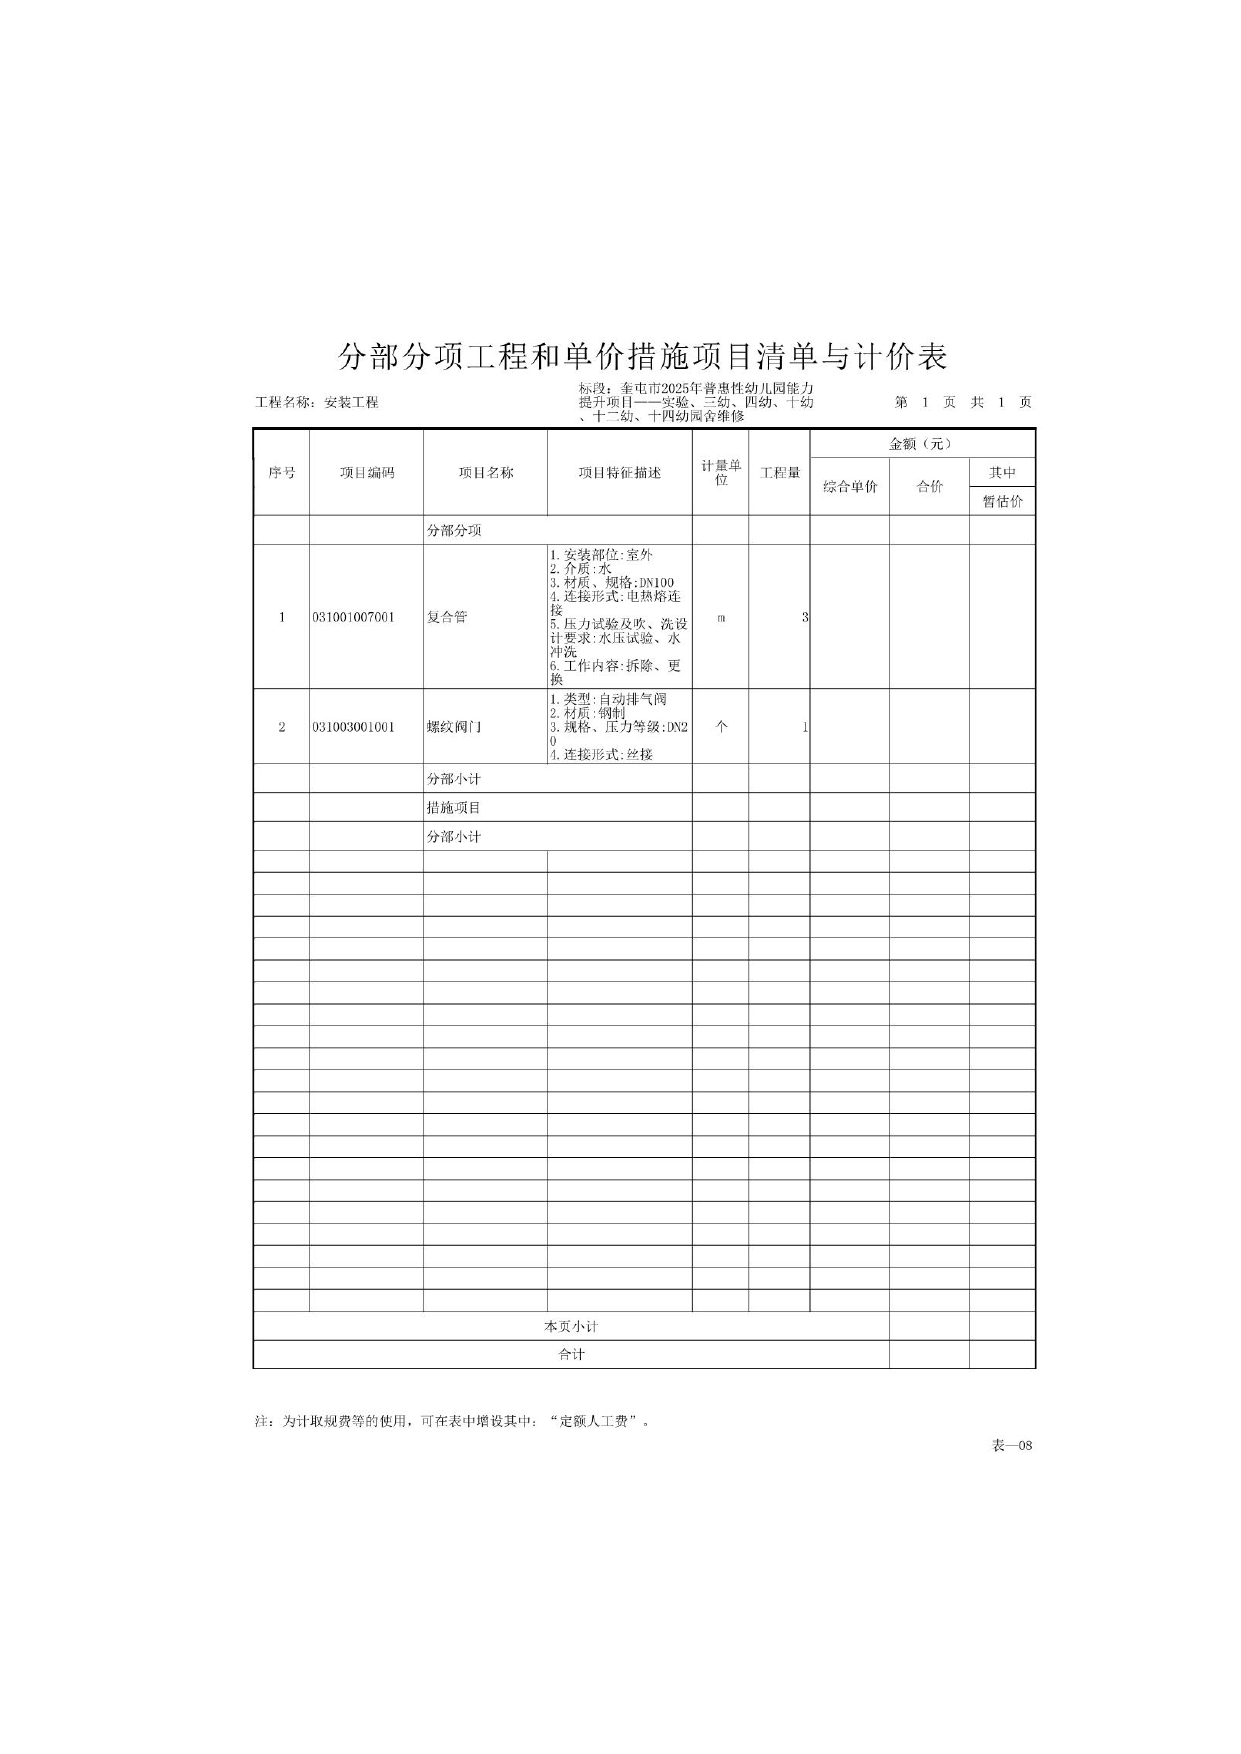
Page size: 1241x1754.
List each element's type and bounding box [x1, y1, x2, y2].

picture [186, 232, 1107, 1533]
